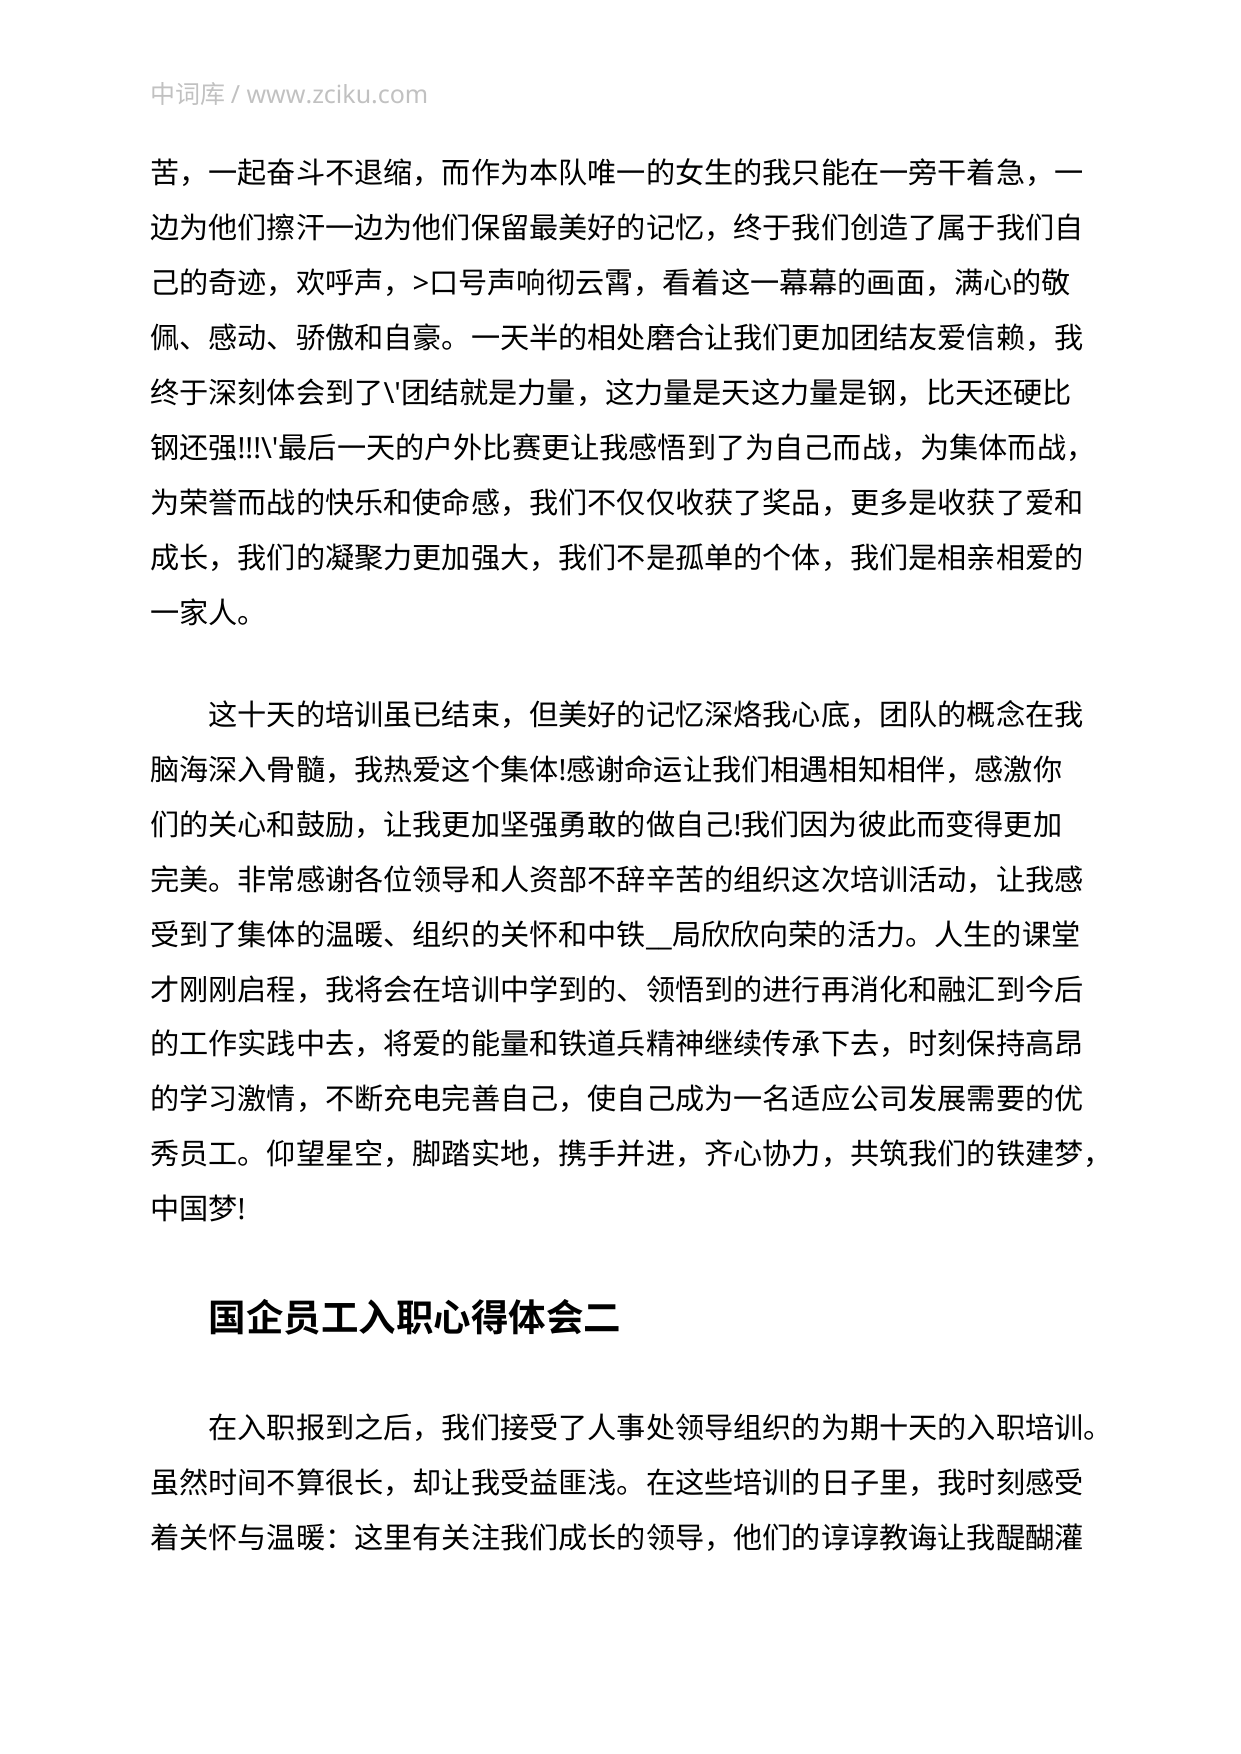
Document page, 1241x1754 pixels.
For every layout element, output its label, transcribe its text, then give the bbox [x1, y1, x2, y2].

text 国企员工入职心得体会二 [150, 1288, 1090, 1342]
text 这十天的培训虽已结束，但美好的记忆深烙我心底，团队的概念在我脑海深入骨髓，我热爱这个集体!感谢命运让我们相遇相知相伴，感激你们的关心和鼓励，让我更加坚强勇敢的做自己!我们因为彼此而变得更加完美。非常感谢各位领导和人资部不辞辛苦的组织这次培训活动，让我感受到了集体的温暖、组织的关怀和中铁__局欣欣向荣的活力。人生的课堂才刚刚启程，我将会在培训中学到的、领悟到的进行再消化和融汇到今后的工作实践中去，将爱的能量和铁道兵精神继续传承下去，时刻保持高昂的学习激情，不断充电完善自己，使自己成为一名适应公司发展需要的优秀员工。仰望星空，脚踏实地，携手并进，齐心协力，共筑我们的铁建梦，中国梦! [150, 691, 1090, 1228]
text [150, 150, 1090, 632]
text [150, 1405, 1090, 1557]
